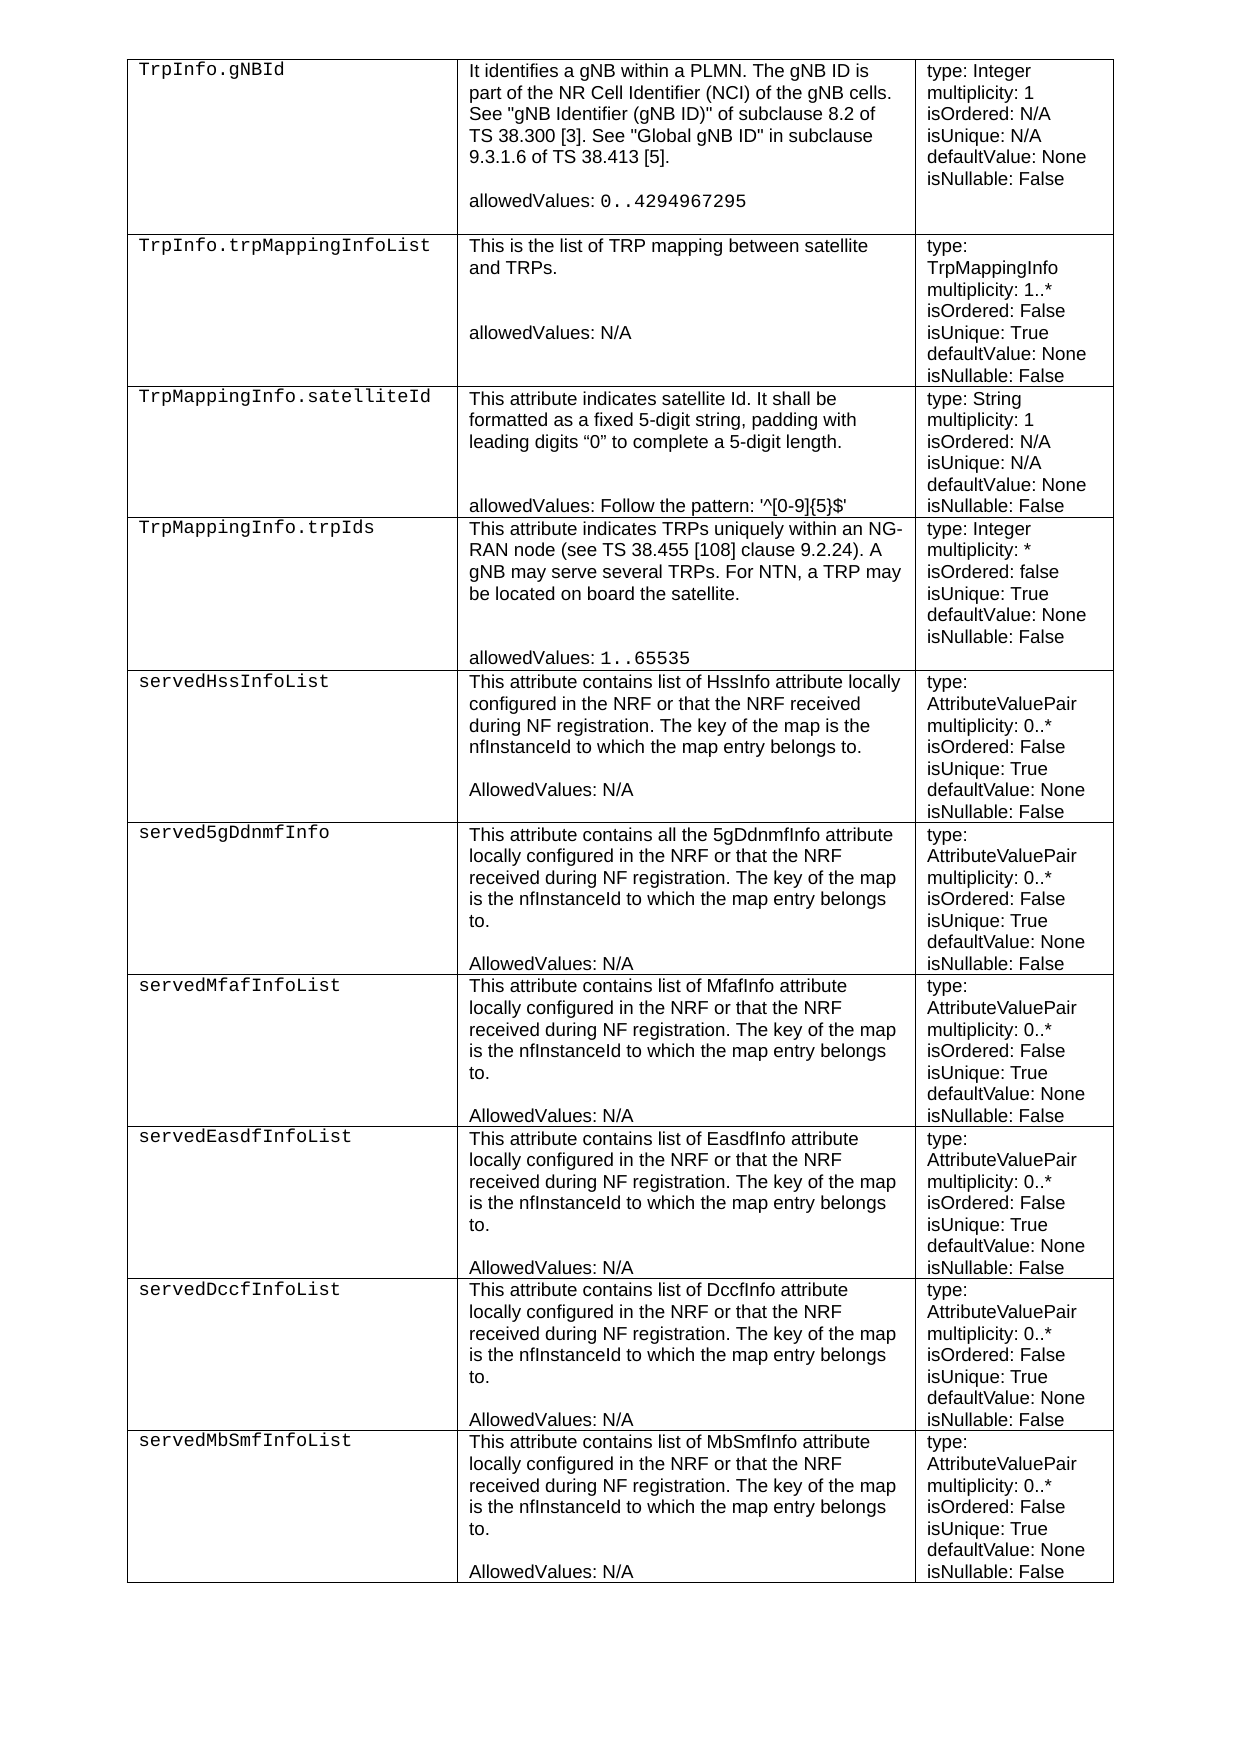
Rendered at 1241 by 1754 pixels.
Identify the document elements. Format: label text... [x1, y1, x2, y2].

table_cell type: AttributeValuePair multiplicity: 0..* isOrdered: False isUnique: True defaultValue: None isNullable: False [916, 671, 1113, 822]
table_cell This attribute contains list of EasdfInfo attribute locally configured in the NRF or that the NRF received during NF registration. The key of the map is the nfInstanceId to which the map entry belongs to. AllowedValues: N/A [458, 1127, 915, 1278]
table_cell TrpMappingInfo.satelliteId [128, 387, 457, 517]
table_cell servedDccfInfoList [128, 1279, 457, 1430]
table_cell type: Integer multiplicity: * isOrdered: false isUnique: True defaultValue: None isNullable: False [916, 518, 1113, 670]
table_cell It identifies a gNB within a PLMN. The gNB ID is part of the NR Cell Identifier (NCI) of the gNB cells. See "gNB Identifier (gNB ID)" of subclause 8.2 of TS 38.300 [3]. See "Global gNB ID" in subclause 9.3.1.6 of TS 38.413 [5]. allowedValues: 0..4294967295 [458, 60, 915, 234]
table_cell servedMbSmfInfoList [128, 1431, 457, 1582]
table_cell This attribute contains list of HssInfo attribute locally configured in the NRF or that the NRF received during NF registration. The key of the map is the nfInstanceId to which the map entry belongs to. AllowedValues: N/A [458, 671, 915, 822]
table_cell servedMfafInfoList [128, 975, 457, 1126]
table_cell This attribute contains list of MfafInfo attribute locally configured in the NRF or that the NRF received during NF registration. The key of the map is the nfInstanceId to which the map entry belongs to. AllowedValues: N/A [458, 975, 915, 1126]
table_cell TrpInfo.gNBId [128, 60, 457, 234]
table_cell servedEasdfInfoList [128, 1127, 457, 1278]
table_cell This attribute contains list of DccfInfo attribute locally configured in the NRF or that the NRF received during NF registration. The key of the map is the nfInstanceId to which the map entry belongs to. AllowedValues: N/A [458, 1279, 915, 1430]
table_cell type: Integer multiplicity: 1 isOrdered: N/A isUnique: N/A defaultValue: None isNullable: False [916, 60, 1113, 234]
table_cell type: TrpMappingInfo multiplicity: 1..* isOrdered: False isUnique: True defaultValue: None isNullable: False [916, 235, 1113, 386]
table_cell type: AttributeValuePair multiplicity: 0..* isOrdered: False isUnique: True defaultValue: None isNullable: False [916, 1279, 1113, 1430]
table_cell type: String multiplicity: 1 isOrdered: N/A isUnique: N/A defaultValue: None isNullable: False [916, 387, 1113, 517]
table_cell TrpMappingInfo.trpIds [128, 518, 457, 670]
table_cell servedHssInfoList [128, 671, 457, 822]
table_cell This attribute contains all the 5gDdnmfInfo attribute locally configured in the NRF or that the NRF received during NF registration. The key of the map is the nfInstanceId to which the map entry belongs to. AllowedValues: N/A [458, 823, 915, 974]
table_cell served5gDdnmfInfo [128, 823, 457, 974]
table_cell TrpInfo.trpMappingInfoList [128, 235, 457, 386]
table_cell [916, 1431, 1113, 1582]
table_cell This attribute indicates TRPs uniquely within an NG-RAN node (see TS 38.455 [108] clause 9.2.24). A gNB may serve several TRPs. For NTN, a TRP may be located on board the satellite. allowedValues: 1..65535 [458, 518, 915, 670]
table_cell type: AttributeValuePair multiplicity: 0..* isOrdered: False isUnique: True defaultValue: None isNullable: False [916, 975, 1113, 1126]
table_cell This attribute indicates satellite Id. It shall be formatted as a fixed 5-digit string, padding with leading digits “0” to complete a 5-digit length. allowedValues: Follow the pattern: '^[0-9]{5}$' [458, 387, 915, 517]
table_cell This is the list of TRP mapping between satellite and TRPs. allowedValues: N/A [458, 235, 915, 386]
table_cell type: AttributeValuePair multiplicity: 0..* isOrdered: False isUnique: True defaultValue: None isNullable: False [916, 823, 1113, 974]
table_cell type: AttributeValuePair multiplicity: 0..* isOrdered: False isUnique: True defaultValue: None isNullable: False [916, 1127, 1113, 1278]
table_cell This attribute contains list of MbSmfInfo attribute locally configured in the NRF or that the NRF received during NF registration. The key of the map is the nfInstanceId to which the map entry belongs to. AllowedValues: N/A [458, 1431, 915, 1582]
